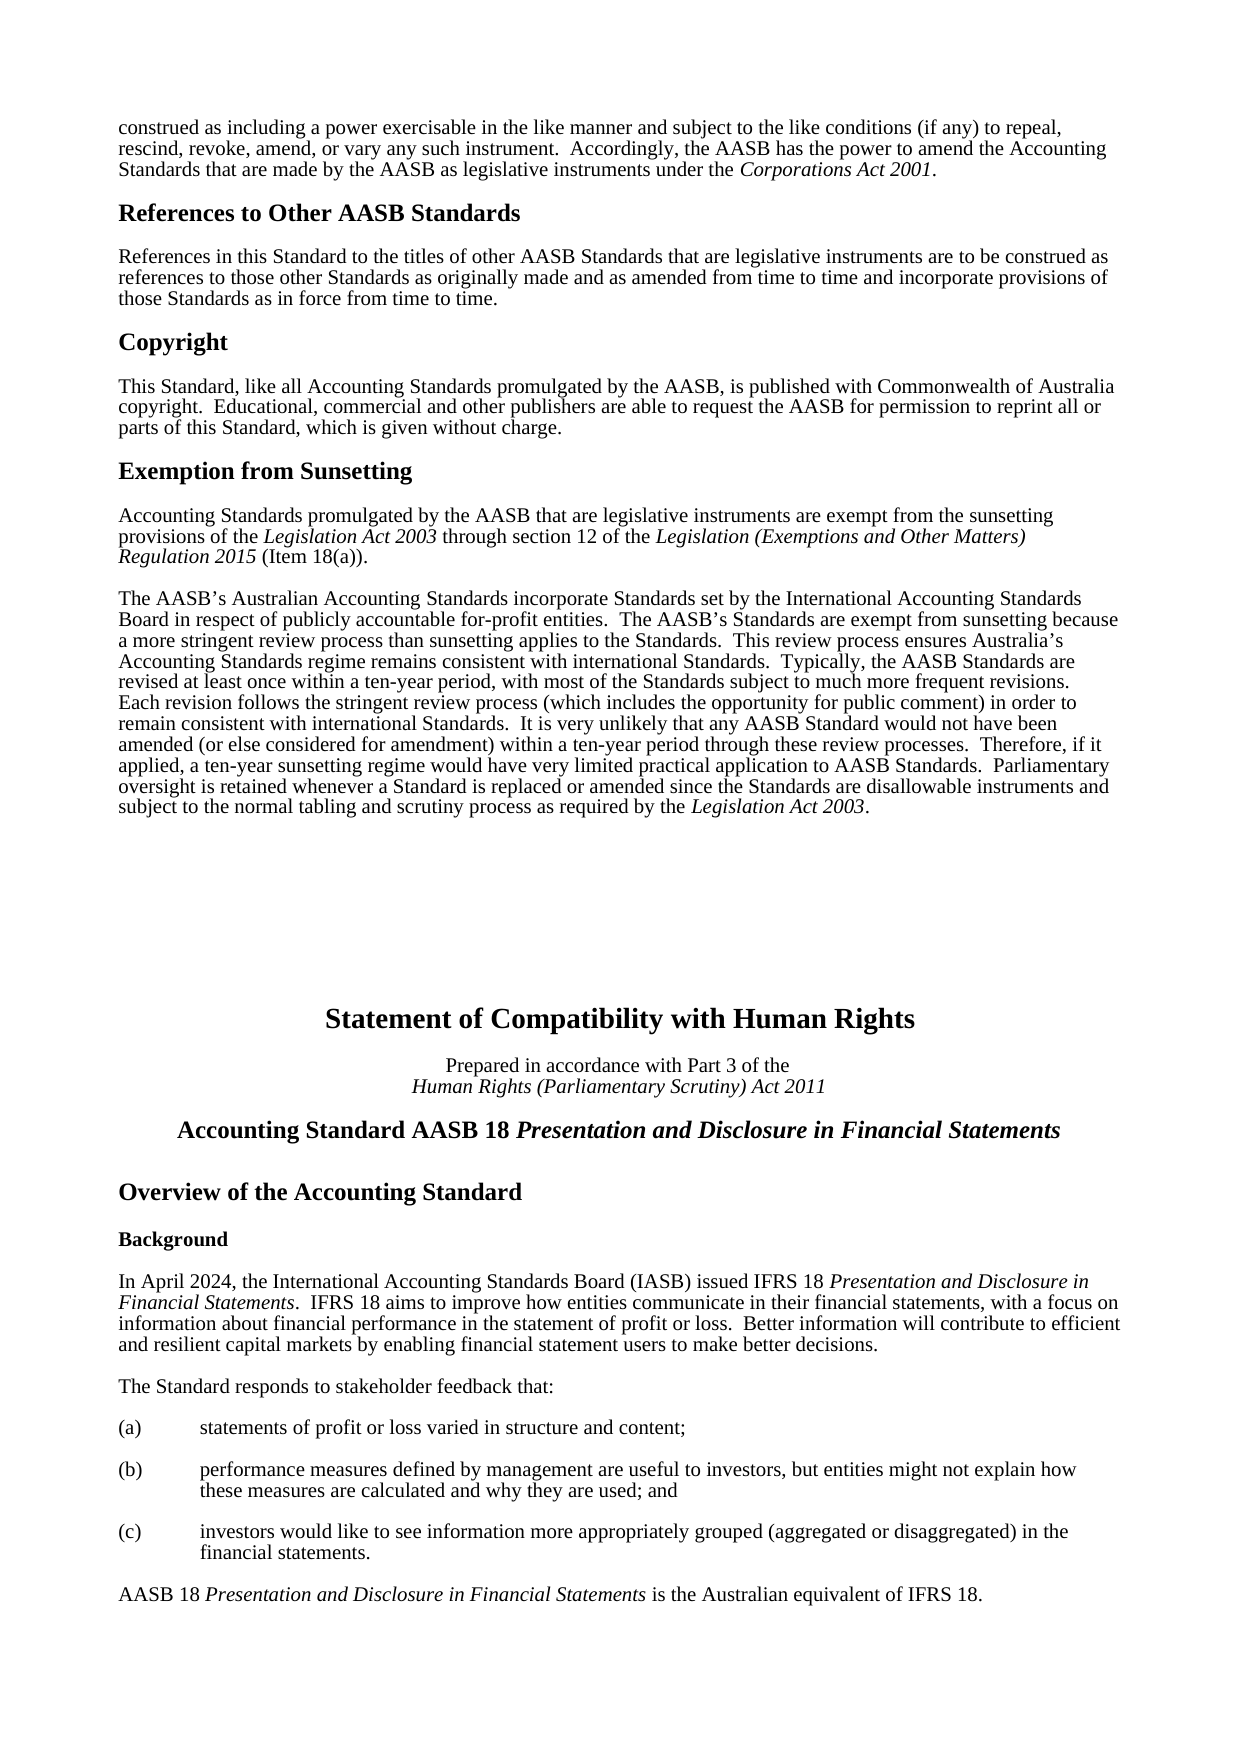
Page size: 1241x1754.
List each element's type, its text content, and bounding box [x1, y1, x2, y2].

text Exemption from Sunsetting [118, 460, 1122, 485]
subtitle Background [118, 1226, 1122, 1251]
text Accounting Standards promulgated by the AASB that are legislative instruments are exempt from the sunsetting provisions of the Legislation Act 2003 through section 12 of the Legislation (Exemptions and Other Matters) Regulation 2015 (Item 18(a)). [118, 506, 1122, 568]
subtitle Copyright [118, 331, 1122, 356]
text Prepared in accordance with Part 3 of the Human Rights (Parliamentary Scrutiny) Act 2011 [118, 1056, 1122, 1097]
list statements of profit or loss varied in structure and content; [118, 1418, 1122, 1439]
text The AASB’s Australian Accounting Standards incorporate Standards set by the International Accounting Standards Board in respect of publicly accountable for-profit entities. The AASB’s Standards are exempt from sunsetting because a more stringent review process than sunsetting applies to the Standards. This review process ensures Australia’s Accounting Standards regime remains consistent with international Standards. Typically, the AASB Standards are revised at least once within a ten-year period, with most of the Standards subject to much more frequent revisions. Each revision follows the stringent review process (which includes the opportunity for public comment) in order to remain consistent with international Standards. It is very unlikely that any AASB Standard would not have been amended (or else considered for amendment) within a ten-year period through these review processes. Therefore, if it applied, a ten-year sunsetting regime would have very limited practical application to AASB Standards. Parliamentary oversight is retained whenever a Standard is replaced or amended since the Standards are disallowable instruments and subject to the normal tabling and scrutiny process as required by the Legislation Act 2003. [118, 589, 1122, 818]
subtitle Overview of the Accounting Standard [118, 1181, 1122, 1206]
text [118, 118, 1122, 181]
text This Standard, like all Accounting Standards promulgated by the AASB, is published with Commonwealth of Australia copyright. Educational, commercial and other publishers are able to request the AASB for permission to reprint all or parts of this Standard, which is given without charge. [118, 376, 1122, 439]
subtitle Statement of Compatibility with Human Rights [118, 1006, 1122, 1035]
list investors would like to see information more appropriately grouped (aggregated or disaggregated) in the financial statements. [118, 1522, 1122, 1564]
text In April 2024, the International Accounting Standards Board (IASB) issued IFRS 18 Presentation and Disclosure in Financial Statements. IFRS 18 aims to improve how entities communicate in their financial statements, with a focus on information about financial performance in the statement of profit or loss. Better information will contribute to efficient and resilient capital markets by enabling financial statement users to make better decisions. [118, 1272, 1122, 1356]
list performance measures defined by management are useful to investors, but entities might not explain how these measures are calculated and why they are used; and [118, 1460, 1122, 1501]
text AASB 18 Presentation and Disclosure in Financial Statements is the Australian equivalent of IFRS 18. [118, 1585, 1122, 1606]
subtitle Accounting Standard AASB 18 Presentation and Disclosure in Financial Statements [118, 1118, 1122, 1143]
subtitle References to Other AASB Standards [118, 201, 1122, 226]
text References in this Standard to the titles of other AASB Standards that are legislative instruments are to be construed as references to those other Standards as originally made and as amended from time to time and incorporate provisions of those Standards as in force from time to time. [118, 247, 1122, 310]
text The Standard responds to stakeholder feedback that: [118, 1376, 1122, 1397]
